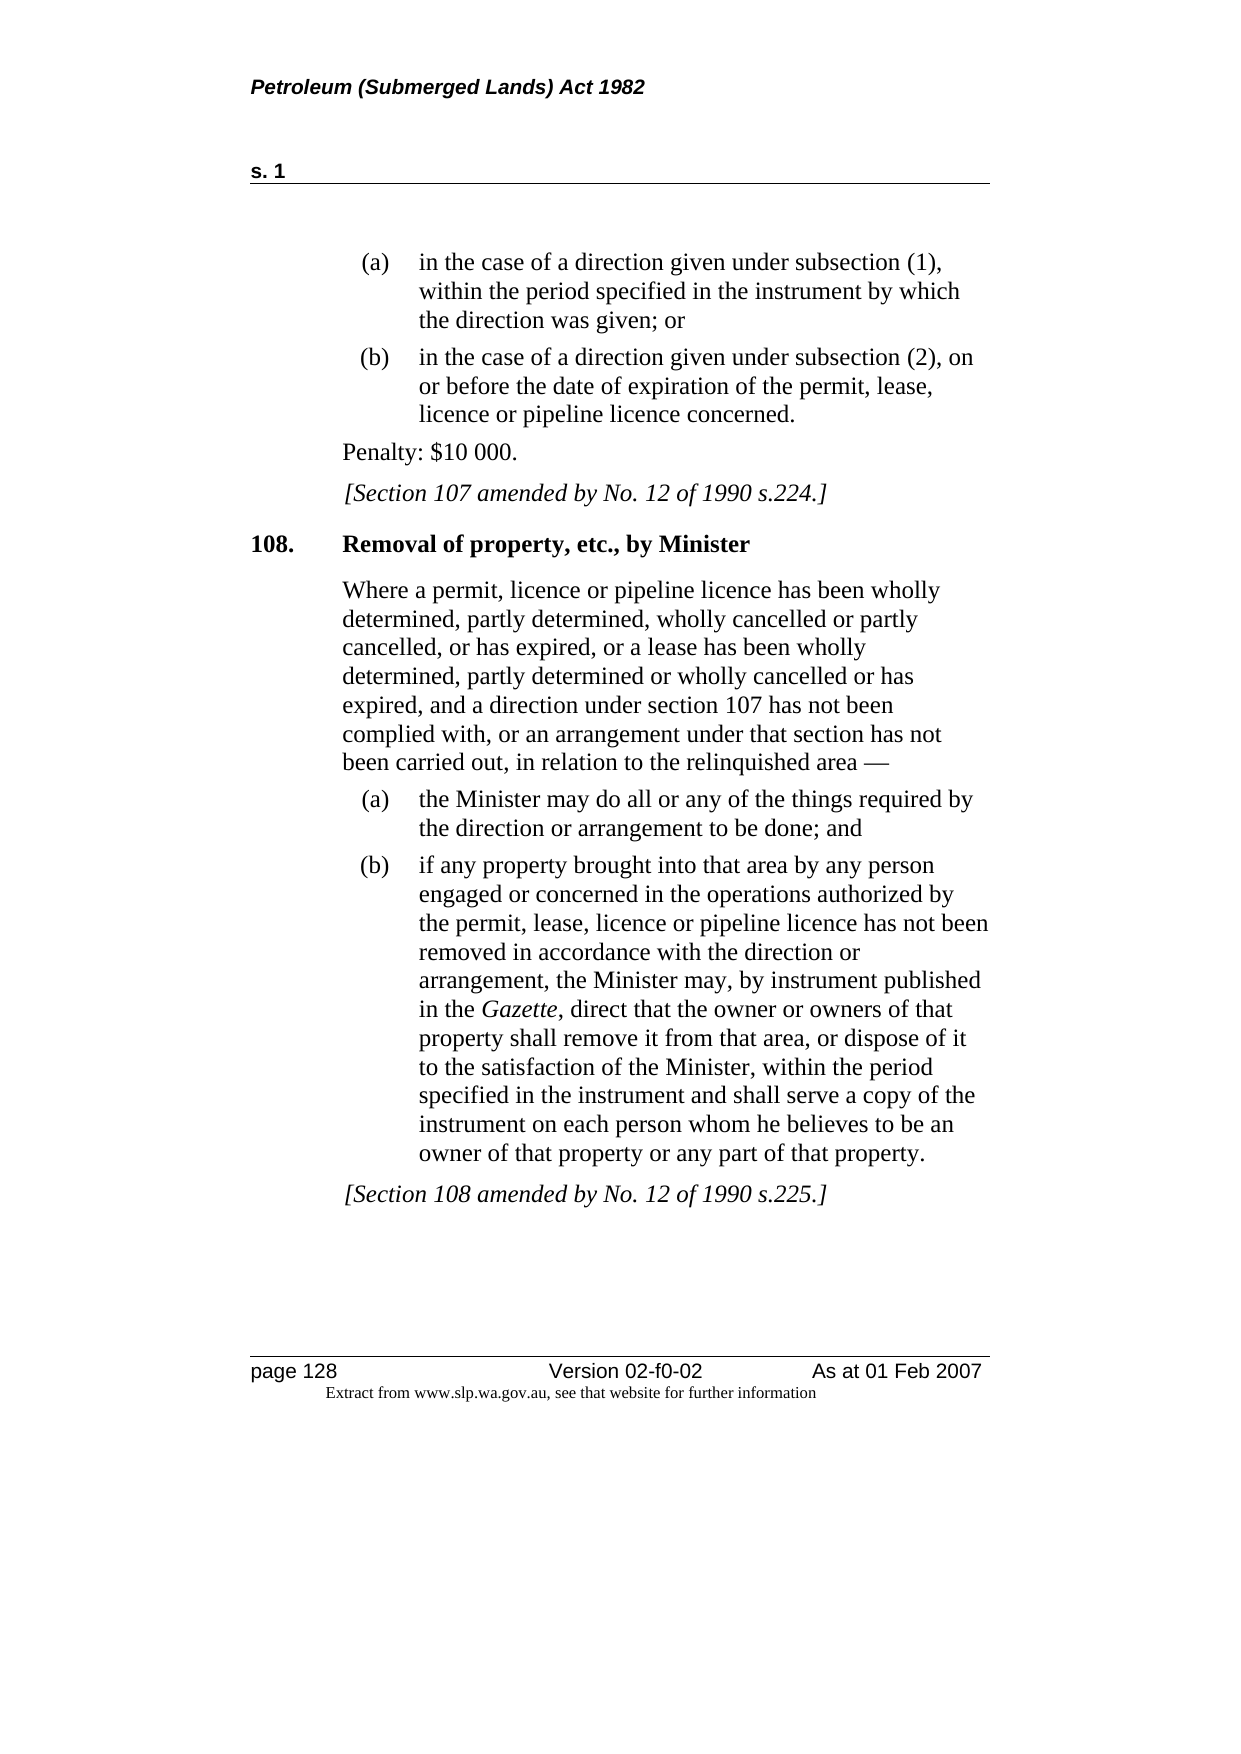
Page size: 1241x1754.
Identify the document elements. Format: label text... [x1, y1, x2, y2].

text Penalty: $10 000. [250, 437, 990, 465]
text (a) the Minister may do all or any of the things required by the direction or arrangement to be done; and [250, 784, 990, 842]
text Where a permit, licence or pipeline licence has been wholly determined, partly determined, wholly cancelled or partly cancelled, or has expired, or a lease has been wholly determined, partly determined or wholly cancelled or has expired, and a direction under section 107 has not been complied with, or an arrangement under that section has not been carried out, in relation to the relinquished area — [250, 575, 990, 776]
text (a) in the case of a direction given under subsection (1), within the period specified in the instrument by which the direction was given; or [250, 247, 990, 334]
text [Section 108 amended by No. 12 of 1990 s.225.] [250, 1179, 990, 1208]
subtitle 108. Removal of property, etc., by Minister [250, 529, 990, 558]
text (b) if any property brought into that area by any person engaged or concerned in the operations authorized by the permit, lease, licence or pipeline licence has not been removed in accordance with the direction or arrangement, the Minister may, by instrument published in the Gazette, direct that the owner or owners of that property shall remove it from that area, or dispose of it to the satisfaction of the Minister, within the period specified in the instrument and shall serve a copy of the instrument on each person whom he believes to be an owner of that property or any part of that property. [250, 850, 990, 1167]
text [Section 107 amended by No. 12 of 1990 s.224.] [250, 478, 990, 507]
text (b) in the case of a direction given under subsection (2), on or before the date of expiration of the permit, lease, licence or pipeline licence concerned. [250, 342, 990, 428]
